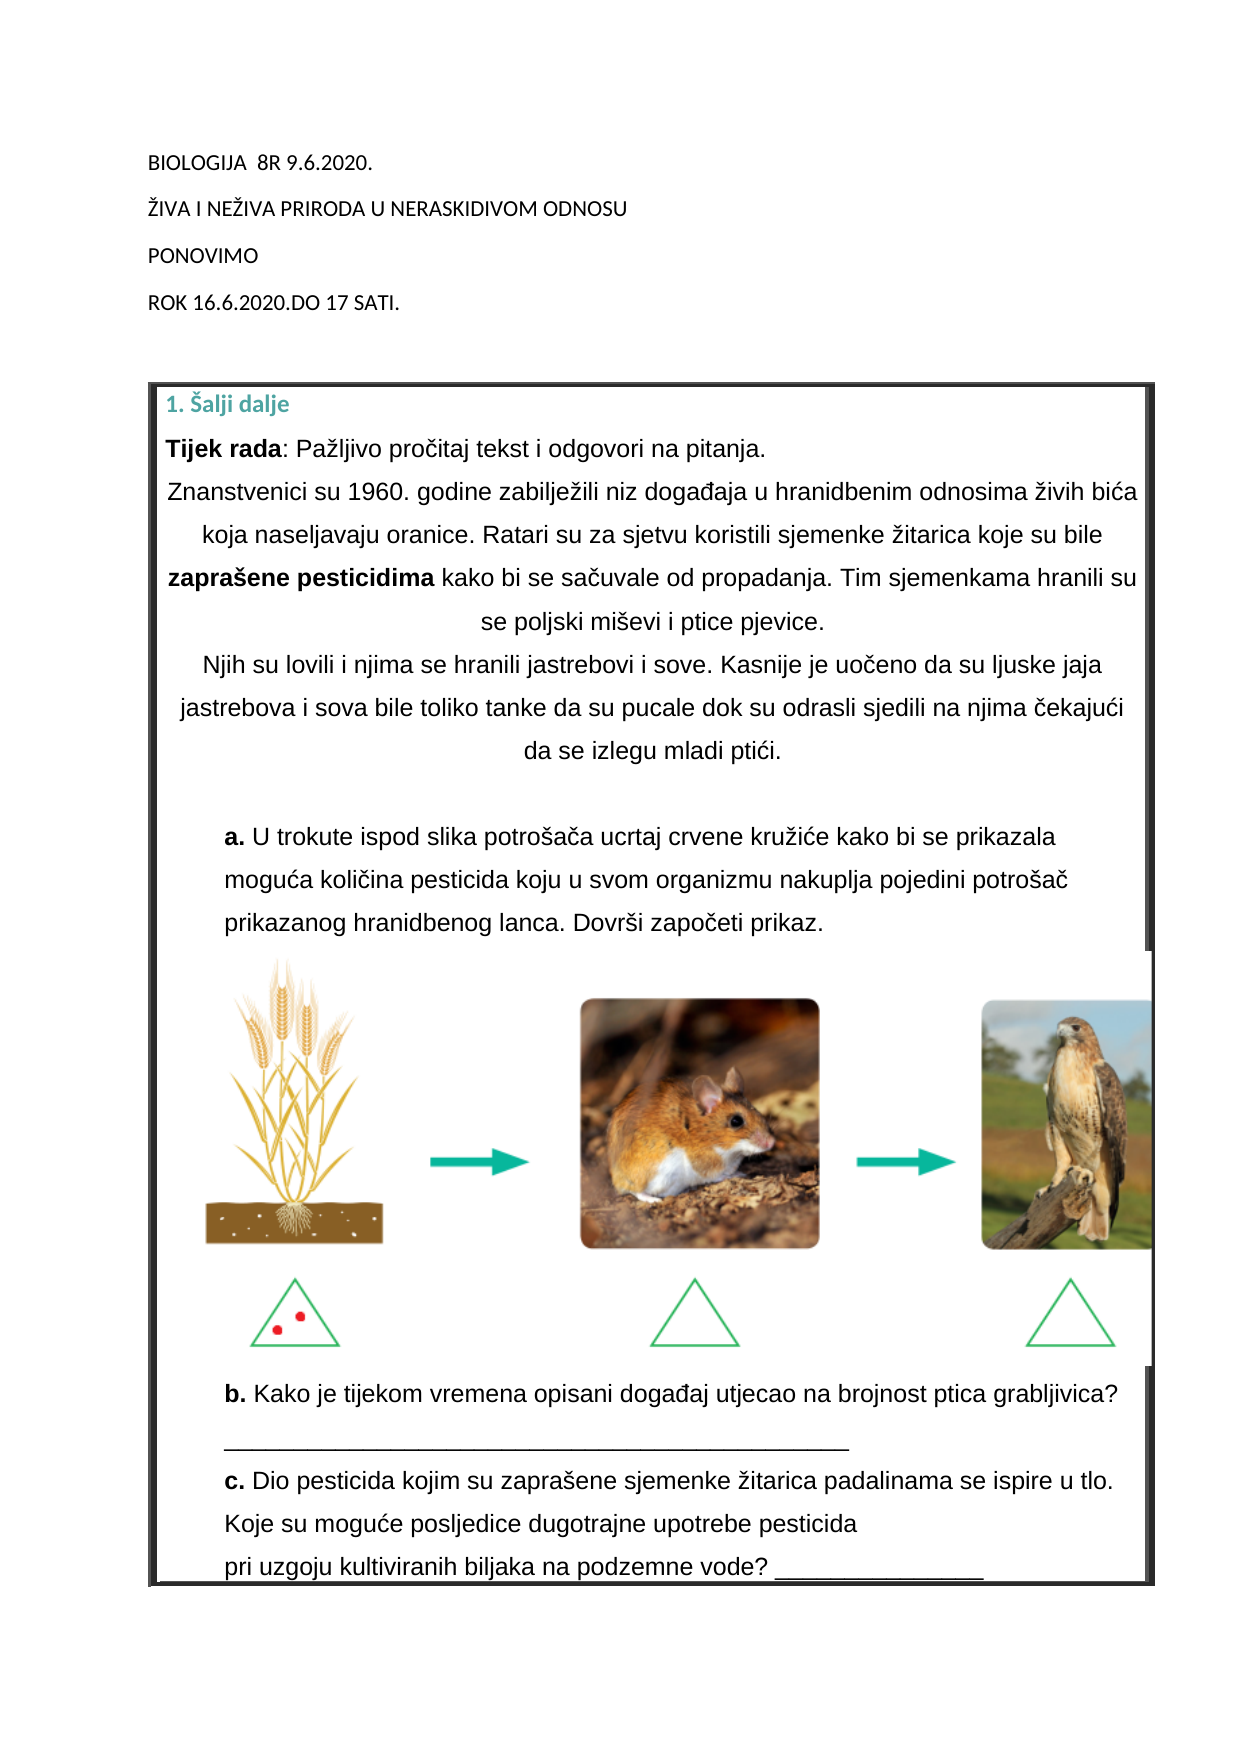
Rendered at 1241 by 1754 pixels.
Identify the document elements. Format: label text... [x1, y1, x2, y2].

picture [165, 951, 1152, 1366]
text PONOVIMO [148, 241, 1093, 269]
text ROK 16.6.2020.DO 17 SATI. [148, 288, 1093, 316]
text ŽIVA I NEŽIVA PRIRODA U NERASKIDIVOM ODNOSU [148, 194, 1093, 222]
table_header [160, 388, 1145, 1581]
text BIOLOGIJA 8R 9.6.2020. [148, 148, 1093, 176]
